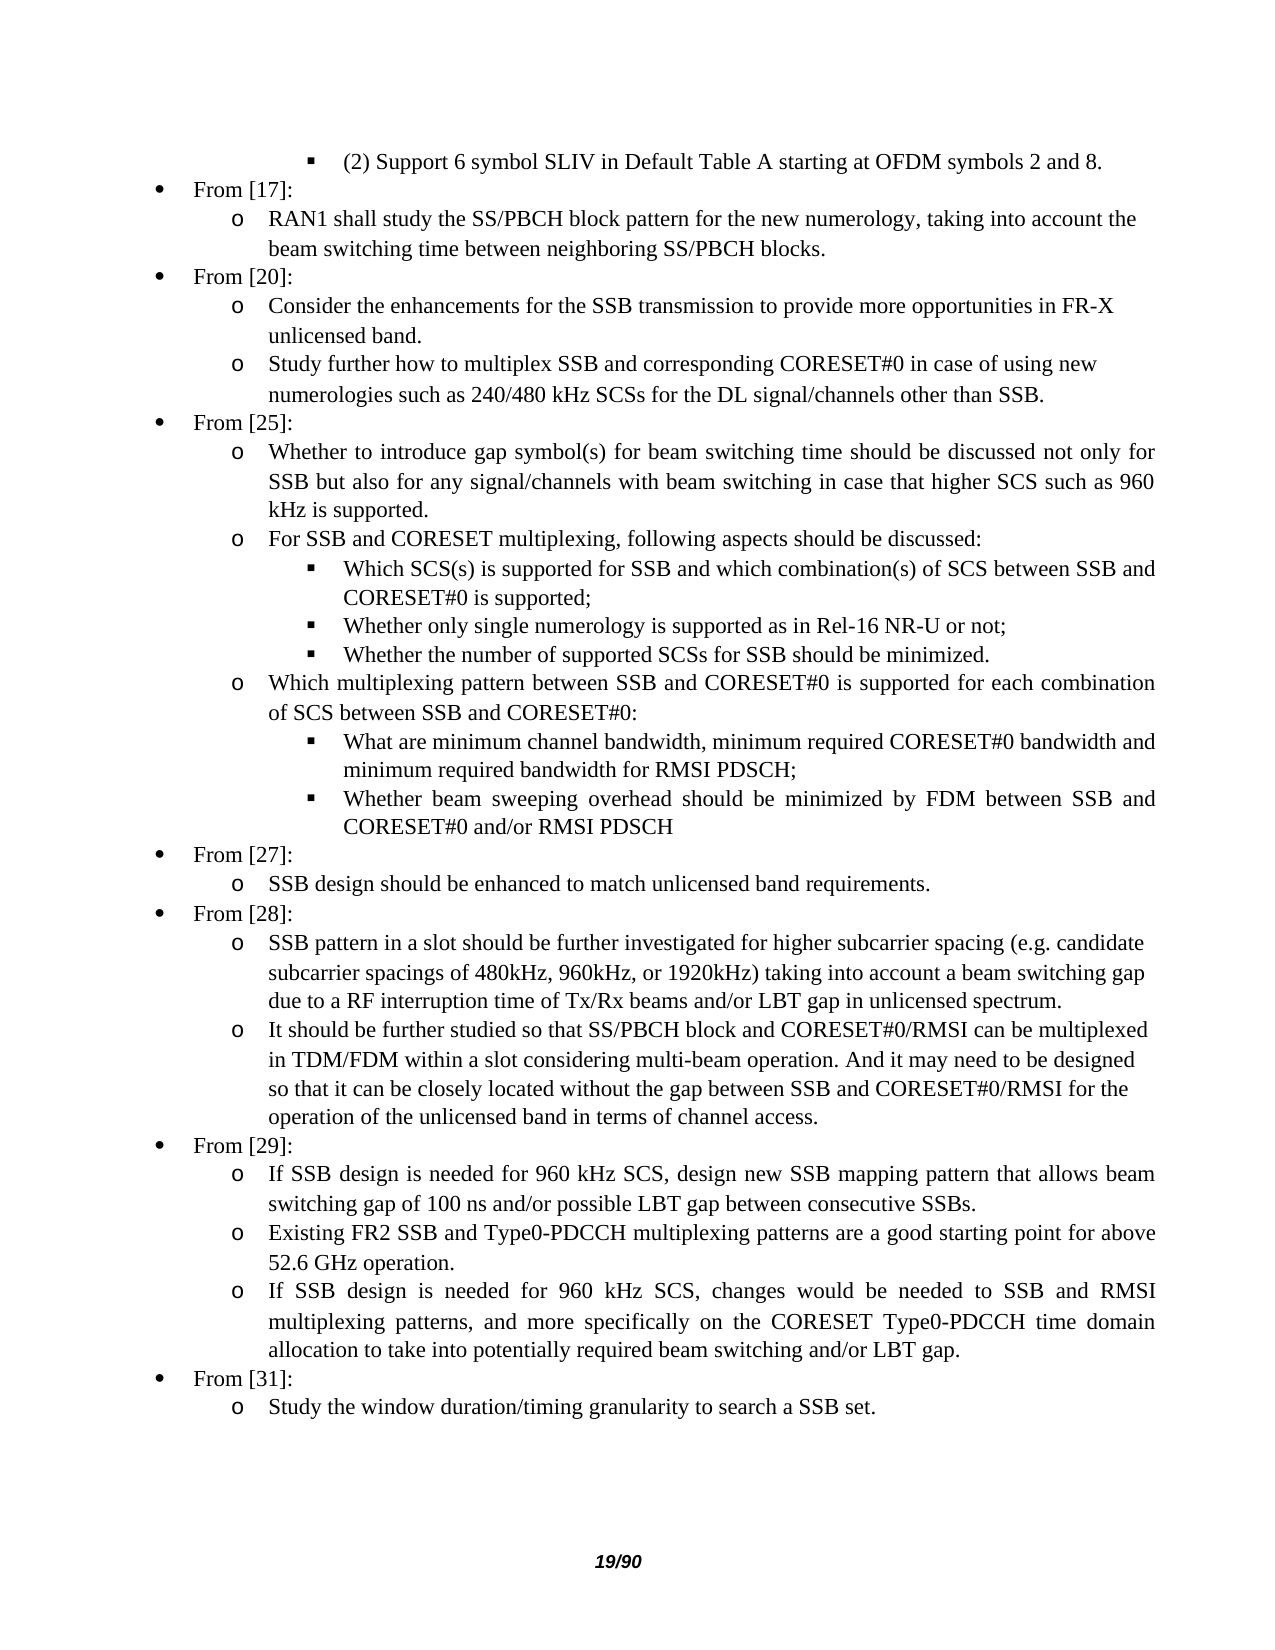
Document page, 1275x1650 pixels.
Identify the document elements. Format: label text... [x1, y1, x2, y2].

list (2) Support 6 symbol SLIV in Default Table A starting at OFDM symbols 2 and 8. [306, 148, 1157, 174]
list RAN1 shall study the SS/PBCH block pattern for the new numerology, taking into account the beam switching time between neighboring SS/PBCH blocks. [231, 204, 1157, 261]
list It should be further studied so that SS/PBCH block and CORESET#0/RMSI can be multiplexed in TDM/FDM within a slot considering multi-beam operation. And it may need to be designed so that it can be closely located without the gap between SSB and CORESET#0/RMSI for the operation of the unlicensed band in terms of channel access. [231, 1016, 1157, 1129]
list From [20]: [156, 263, 1157, 290]
list From [17]: [156, 176, 1157, 202]
list Which multiplexing pattern between SSB and CORESET#0 is supported for each combination of SCS between SSB and CORESET#0: [231, 669, 1157, 726]
list From [25]: [156, 409, 1157, 436]
list Study further how to multiplex SSB and corresponding CORESET#0 in case of using new numerologies such as 240/480 kHz SCSs for the DL signal/channels other than SSB. [231, 351, 1157, 407]
list Existing FR2 SSB and Type0-PDCCH multiplexing patterns are a good starting point for above 52.6 GHz operation. [231, 1219, 1157, 1276]
list From [29]: [156, 1132, 1157, 1158]
list Study the window duration/timing granularity to search a SSB set. [231, 1393, 1157, 1421]
list Whether the number of supported SCSs for SSB should be minimized. [306, 641, 1157, 667]
list SSB design should be enhanced to match unlicensed band requirements. [231, 870, 1157, 898]
list If SSB design is needed for 960 kHz SCS, changes would be needed to SSB and RMSI multiplexing patterns, and more specifically on the CORESET Type0-PDCCH time domain allocation to take into potentially required beam switching and/or LBT gap. [231, 1278, 1157, 1363]
list For SSB and CORESET multiplexing, following aspects should be discussed: [231, 525, 1157, 553]
list SSB pattern in a slot should be further investigated for higher subcarrier spacing (e.g. candidate subcarrier spacings of 480kHz, 960kHz, or 1920kHz) taking into account a beam switching gap due to a RF interruption time of Tx/Rx beams and/or LBT gap in unlicensed spectrum. [231, 929, 1157, 1014]
list What are minimum channel bandwidth, minimum required CORESET#0 bandwidth and minimum required bandwidth for RMSI PDSCH; [306, 728, 1157, 783]
list From [31]: [156, 1365, 1157, 1391]
list Consider the enhancements for the SSB transmission to provide more opportunities in FR-X unlicensed band. [231, 292, 1157, 348]
list Whether to introduce gap symbol(s) for beam switching time should be discussed not only for SSB but also for any signal/channels with beam switching in case that higher SCS such as 960 kHz is supported. [231, 438, 1157, 523]
list Which SCS(s) is supported for SSB and which combination(s) of SCS between SSB and CORESET#0 is supported; [306, 555, 1157, 610]
list If SSB design is needed for 960 kHz SCS, design new SSB mapping pattern that allows beam switching gap of 100 ns and/or possible LBT gap between consecutive SSBs. [231, 1160, 1157, 1217]
list Whether beam sweeping overhead should be minimized by FDM between SSB and CORESET#0 and/or RMSI PDSCH [306, 785, 1157, 839]
list From [27]: [156, 842, 1157, 868]
list Whether only single numerology is supported as in Rel-16 NR-U or not; [306, 612, 1157, 638]
list From [28]: [156, 900, 1157, 927]
